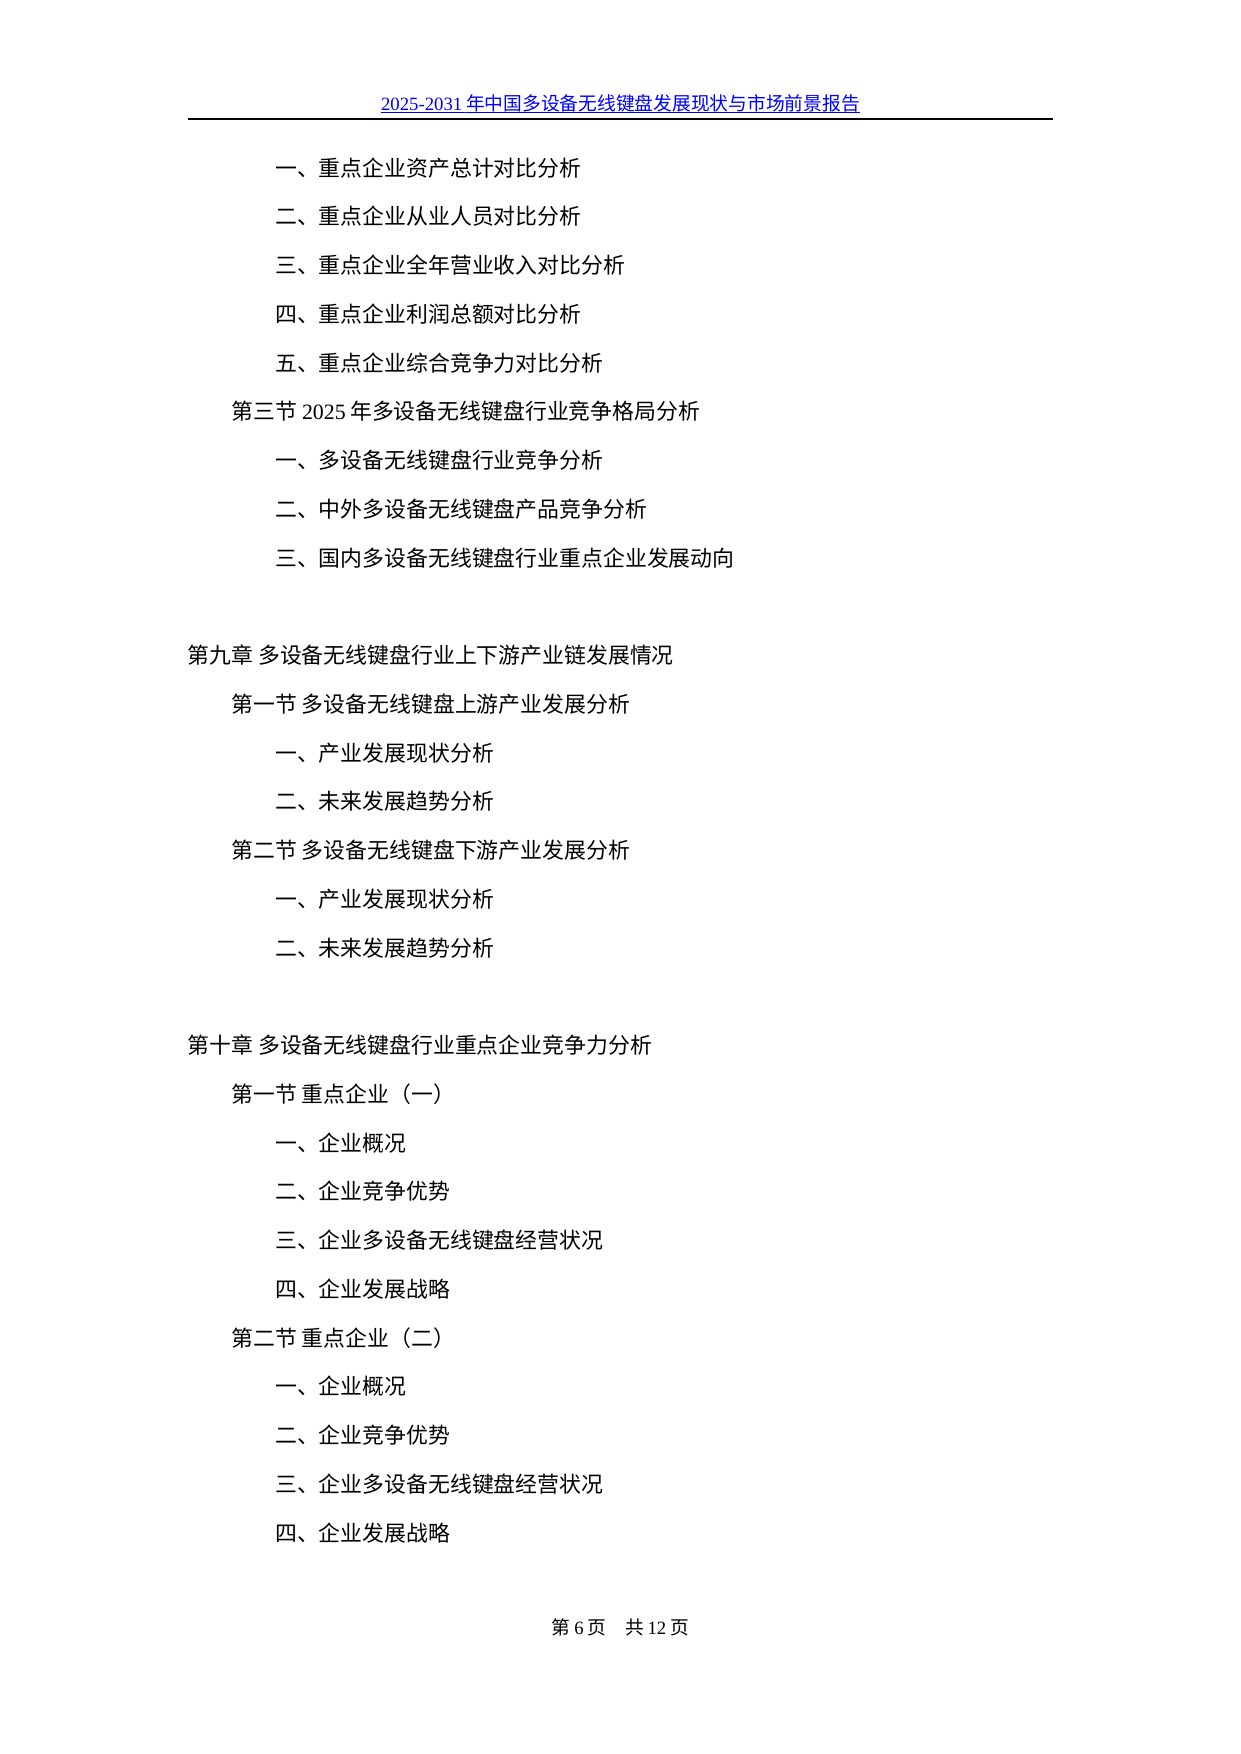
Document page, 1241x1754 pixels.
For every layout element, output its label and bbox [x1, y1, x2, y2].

text [187, 150, 1053, 1548]
